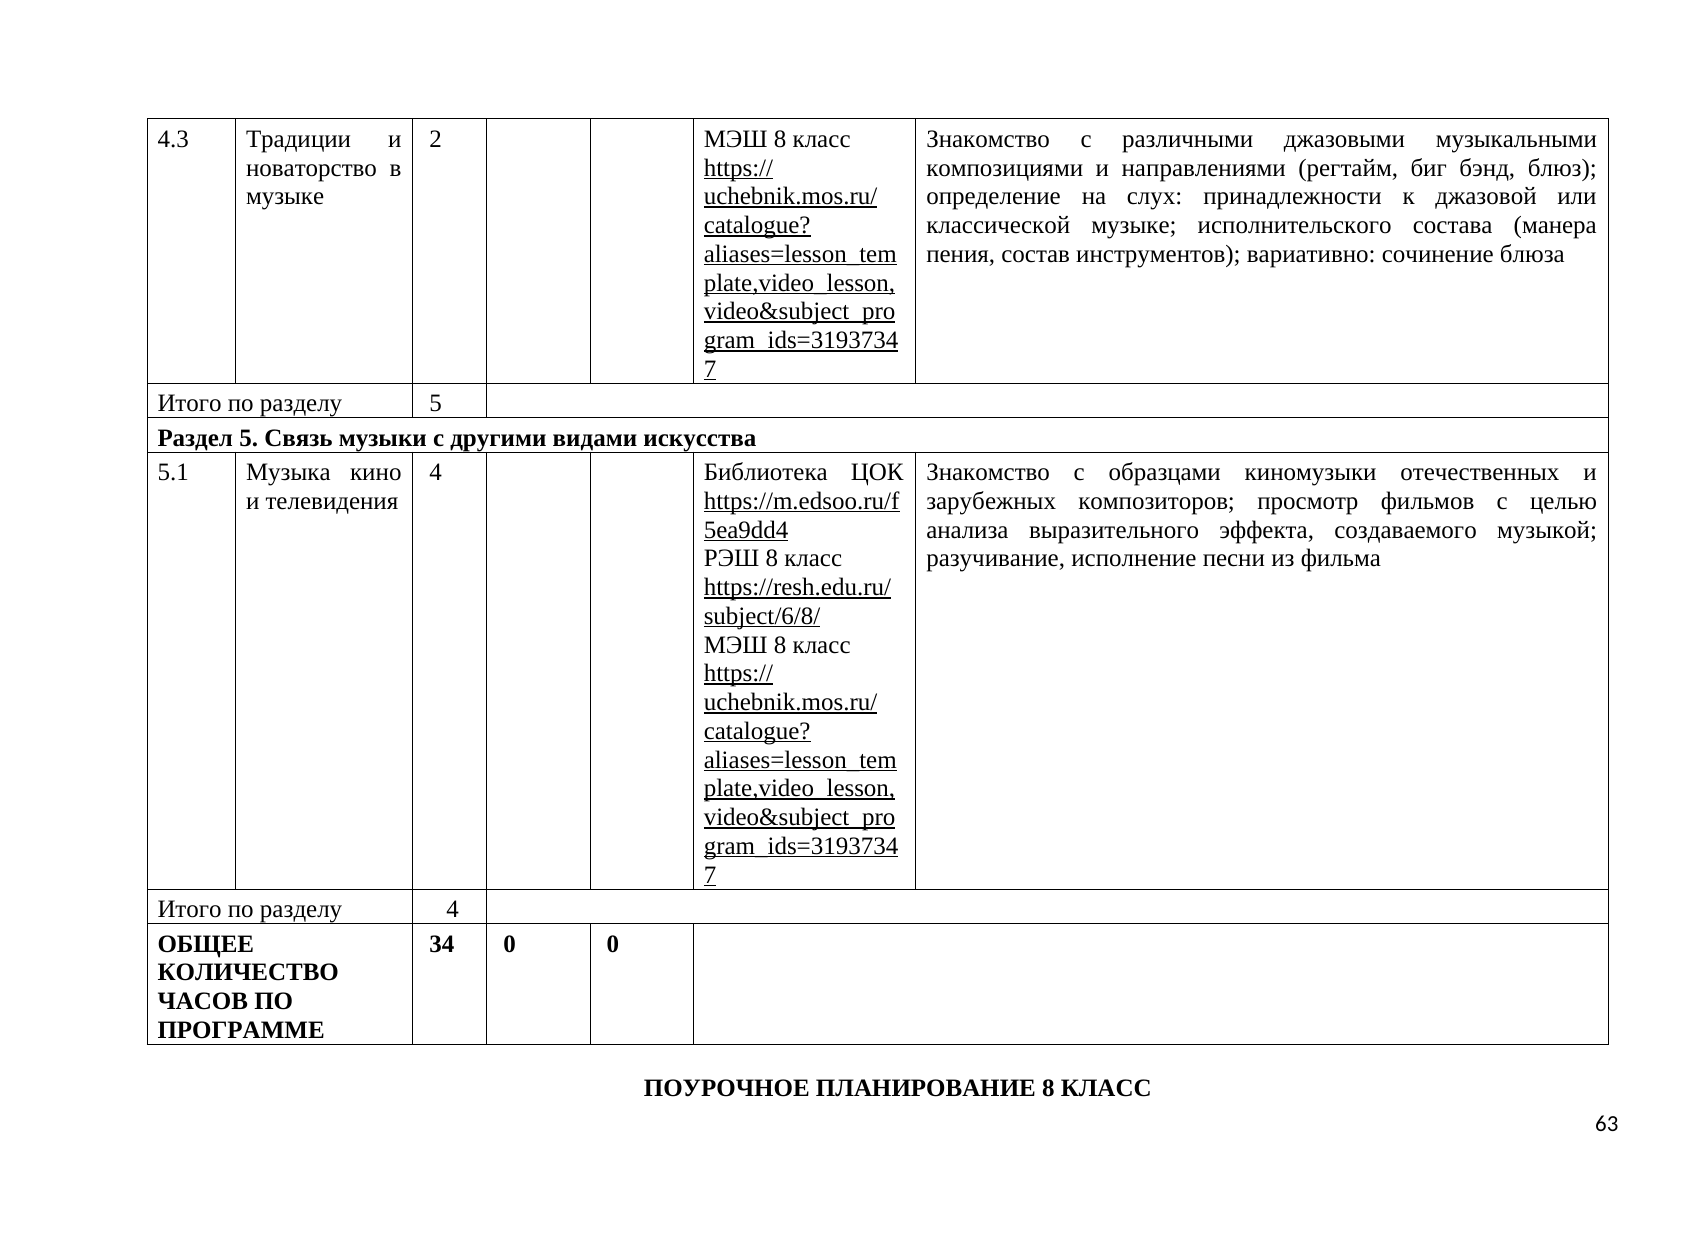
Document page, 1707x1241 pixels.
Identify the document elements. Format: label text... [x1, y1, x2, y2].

table_cell [487, 384, 1608, 417]
table_cell 0 [591, 924, 693, 1044]
table_cell 4.3 [148, 119, 235, 383]
table_cell 5 [413, 384, 486, 417]
table_cell ОБЩЕЕ КОЛИЧЕСТВО ЧАСОВ ПО ПРОГРАММЕ [148, 924, 412, 1044]
table_cell Раздел 5. Связь музыки с другими видами искусства [148, 418, 1608, 452]
table_cell Знакомство с различными джазовыми музыкальными композициями и направлениями (регтайм, биг бэнд, блюз); определение на слух: принадлежности к джазовой или классической музыке; исполнительского состава (манера пения, состав инструментов); вариативно: сочинение блюза [916, 119, 1608, 383]
table_cell Знакомство с образцами киномузыки отечественных и зарубежных композиторов; просмотр фильмов с целью анализа выразительного эффекта, создаваемого музыкой; разучивание, исполнение песни из фильма [916, 453, 1608, 888]
table_cell 5.1 [148, 453, 235, 888]
table_cell 34 [413, 924, 486, 1044]
text ПОУРОЧНОЕ ПЛАНИРОВАНИЕ 8 КЛАСС [177, 1073, 1618, 1102]
table_cell Традиции и новаторство в музыке [236, 119, 412, 383]
table_cell [487, 890, 1608, 923]
table_cell 4 [413, 890, 486, 923]
table_cell [487, 119, 590, 383]
table_cell 2 [413, 119, 486, 383]
table_cell [591, 453, 693, 888]
table_cell 4 [413, 453, 486, 888]
table_cell Итого по разделу [148, 890, 412, 923]
table_cell [591, 119, 693, 383]
table_cell Итого по разделу [148, 384, 412, 417]
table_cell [694, 119, 915, 383]
table_cell 0 [487, 924, 590, 1044]
table_cell Музыка кино и телевидения [236, 453, 412, 888]
table_cell [487, 453, 590, 888]
table_cell [694, 924, 1608, 1044]
